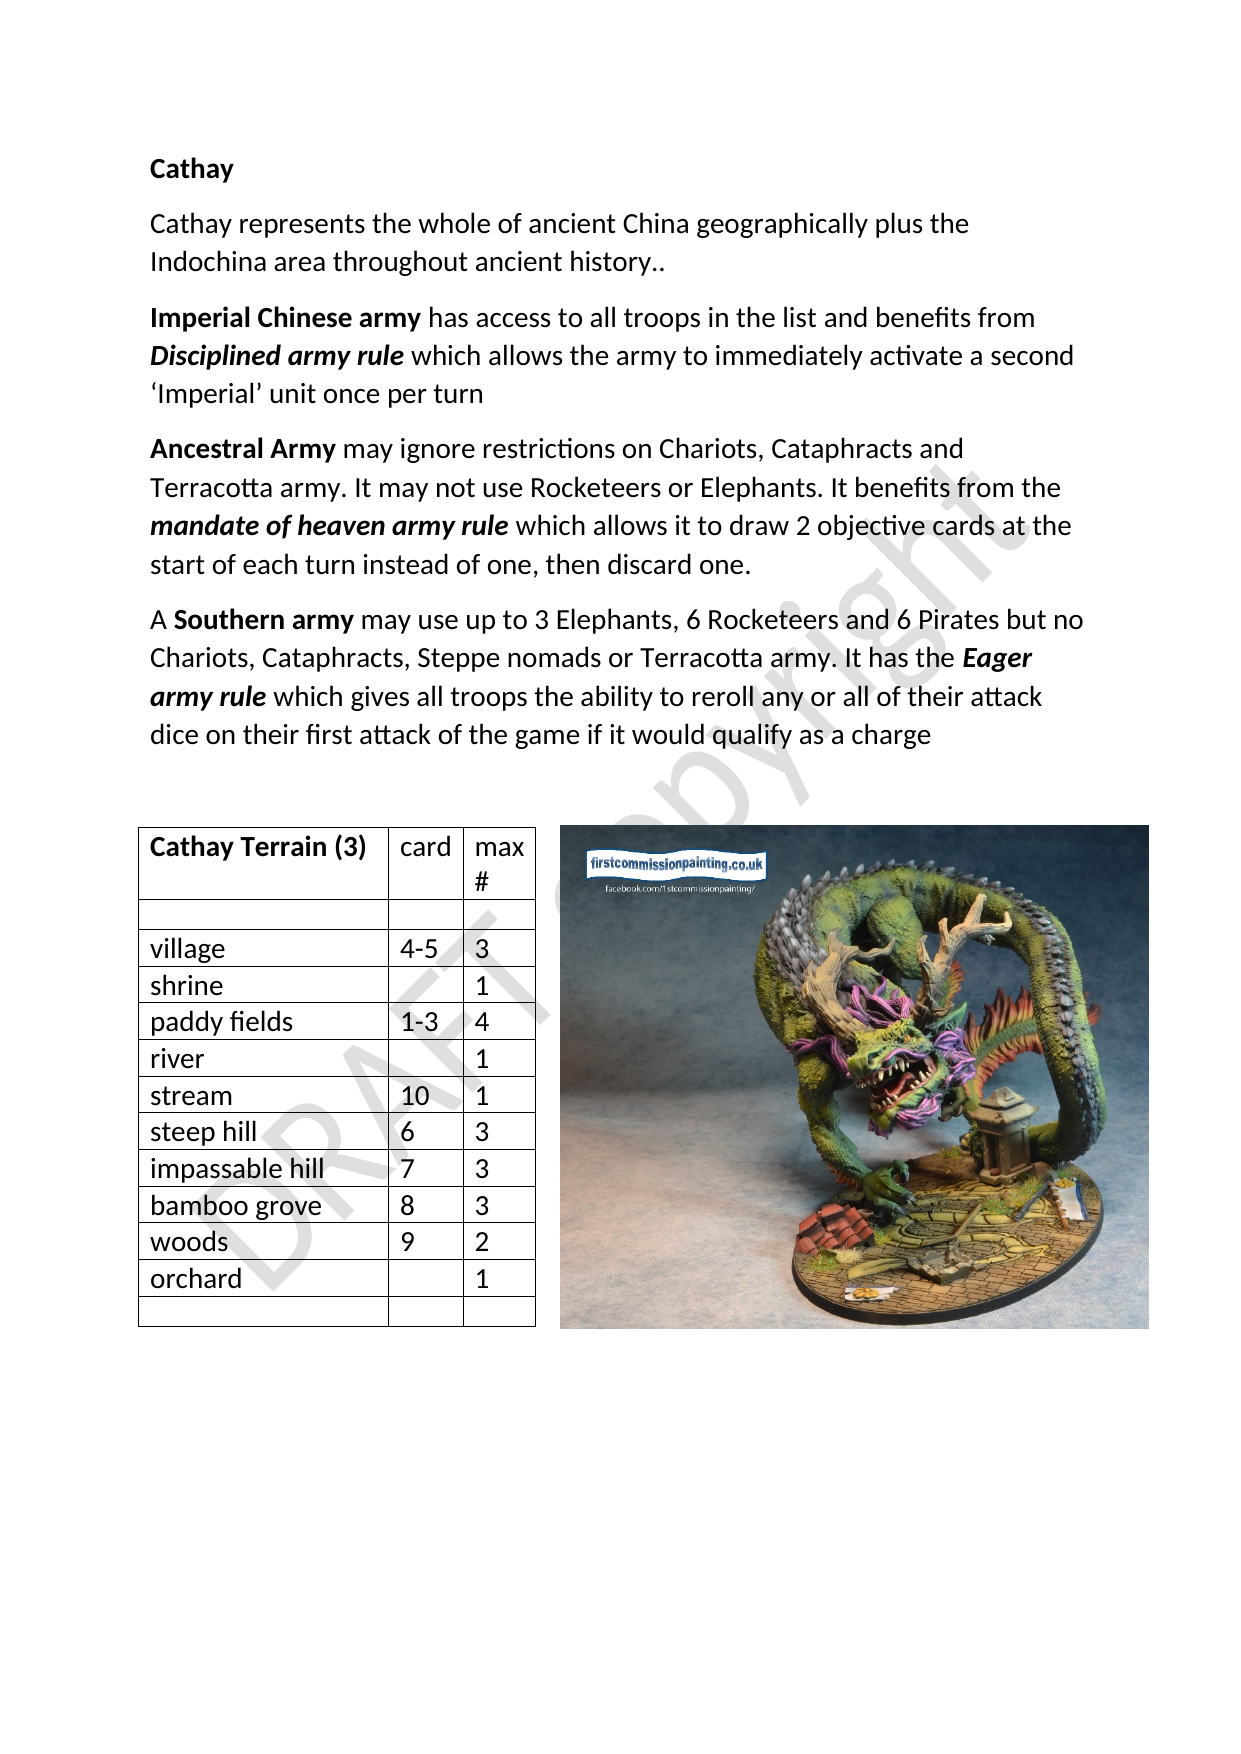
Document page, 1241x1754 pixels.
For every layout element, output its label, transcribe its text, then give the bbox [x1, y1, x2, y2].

table_header max # [464, 828, 535, 899]
table_cell 3 [464, 1150, 535, 1186]
table_cell 3 [464, 1187, 535, 1222]
table_cell bamboo grove [139, 1187, 388, 1222]
table_cell paddy fields [139, 1003, 388, 1039]
table_cell 1 [464, 1260, 535, 1296]
table_cell orchard [139, 1260, 388, 1296]
table_cell 1 [464, 1077, 535, 1112]
table_cell [389, 900, 463, 929]
text Imperial Chinese army has access to all troops in the list and benefits from Disciplined army rule which allows the army to immediately activate a second ‘Imperial’ unit once per turn [150, 299, 1090, 411]
text Ancestral Army may ignore restrictions on Chariots, Cataphracts and Terracotta army. It may not use Rocketeers or Elephants. It benefits from the mandate of heaven army rule which allows it to draw 2 objective cards at the start of each turn instead of one, then discard one. [150, 431, 1090, 582]
text A Southern army may use up to 3 Elephants, 6 Rocketeers and 6 Pirates but no Chariots, Cataphracts, Steppe nomads or Terracotta army. It has the Eager army rule which gives all troops the ability to reroll any or all of their attack dice on their first attack of the game if it would qualify as a charge [150, 601, 1090, 752]
table_cell 8 [389, 1187, 463, 1222]
table_cell 7 [389, 1150, 463, 1186]
table_cell [139, 900, 388, 929]
table_cell 1 [464, 967, 535, 1002]
table_cell 9 [389, 1223, 463, 1259]
table_cell 10 [389, 1077, 463, 1112]
text Cathay [150, 150, 1090, 186]
table_cell impassable hill [139, 1150, 388, 1186]
table_cell 4 [464, 1003, 535, 1039]
text Cathay represents the whole of ancient China geographically plus the Indochina area throughout ancient history.. [150, 205, 1090, 279]
table_header Cathay Terrain (3) [139, 828, 388, 899]
table_cell [139, 1297, 388, 1326]
table_cell [389, 967, 463, 1002]
table_cell steep hill [139, 1113, 388, 1149]
table_cell 2 [464, 1223, 535, 1259]
table_cell stream [139, 1077, 388, 1112]
table_cell 3 [464, 930, 535, 966]
table_cell [389, 1040, 463, 1076]
table_cell [464, 900, 535, 929]
table_cell river [139, 1040, 388, 1076]
table_cell village [139, 930, 388, 966]
table_header card [389, 828, 463, 899]
table_cell woods [139, 1223, 388, 1259]
table_cell [389, 1297, 463, 1326]
table_cell [464, 1297, 535, 1326]
table_cell 1-3 [389, 1003, 463, 1039]
picture [560, 825, 1149, 1329]
table_cell 6 [389, 1113, 463, 1149]
table_cell 4-5 [389, 930, 463, 966]
table_cell shrine [139, 967, 388, 1002]
table_cell 1 [464, 1040, 535, 1076]
table_cell 3 [464, 1113, 535, 1149]
table_cell [389, 1260, 463, 1296]
